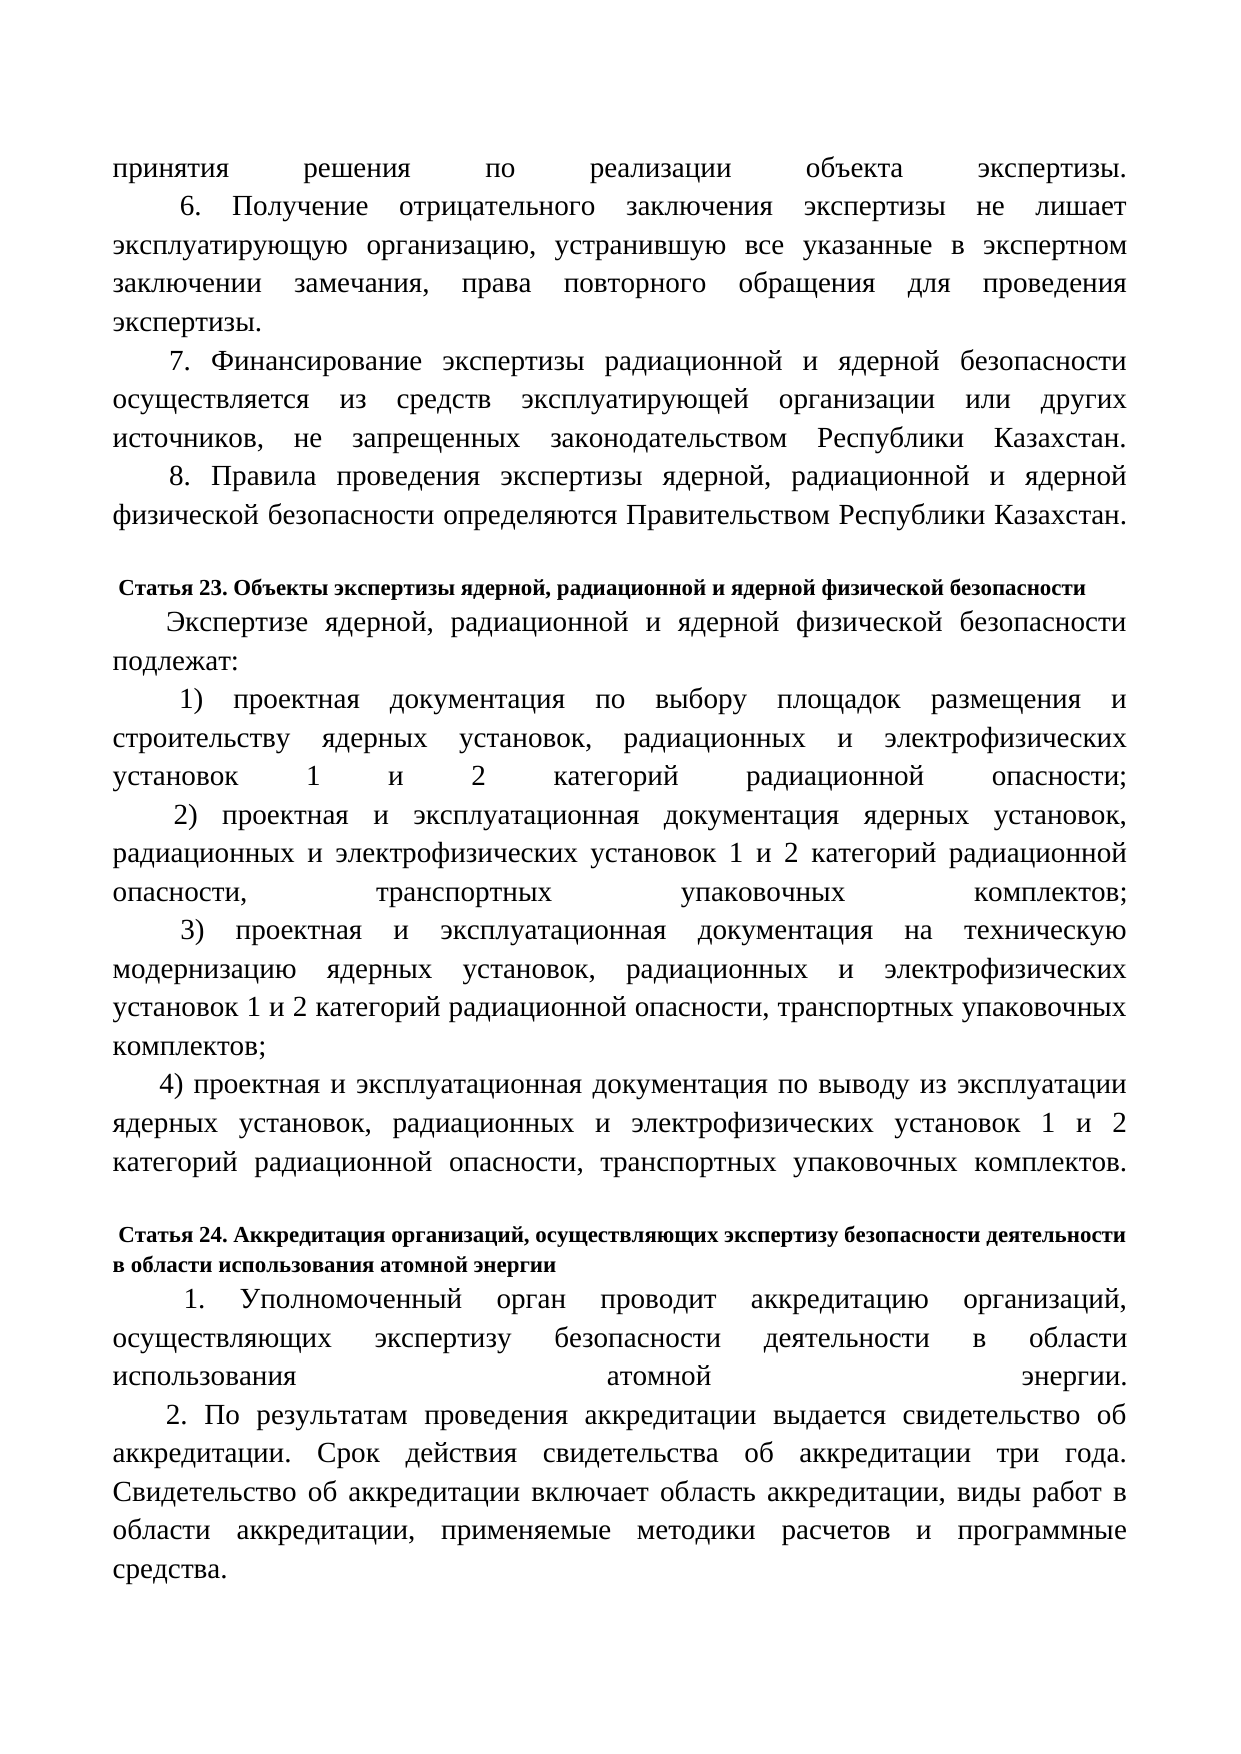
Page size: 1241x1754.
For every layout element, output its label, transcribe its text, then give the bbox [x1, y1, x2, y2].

text Статья 23. Объекты экспертизы ядерной, радиационной и ядерной физической безопасности [112, 574, 1128, 600]
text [112, 1281, 1128, 1584]
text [112, 150, 1128, 569]
text Статья 24. Аккредитация организаций, осуществляющих экспертизу безопасности деятельности в области использования атомной энергии [112, 1221, 1128, 1277]
text Экспертизе ядерной, радиационной и ядерной физической безопасности подлежат: 1) проектная документация по выбору площадок размещения и строительству ядерных установок, радиационных и электрофизических установок 1 и 2 категорий радиационной опасности; 2) проектная и эксплуатационная документация ядерных установок, радиационных и электрофизических установок 1 и 2 категорий радиационной опасности, транспортных упаковочных комплектов; 3) проектная и эксплуатационная документация на техническую модернизацию ядерных установок, радиационных и электрофизических установок 1 и 2 категорий радиационной опасности, транспортных упаковочных комплектов; 4) проектная и эксплуатационная документация по выводу из эксплуатации ядерных установок, радиационных и электрофизических установок 1 и 2 категорий радиационной опасности, транспортных упаковочных комплектов. [112, 604, 1128, 1216]
